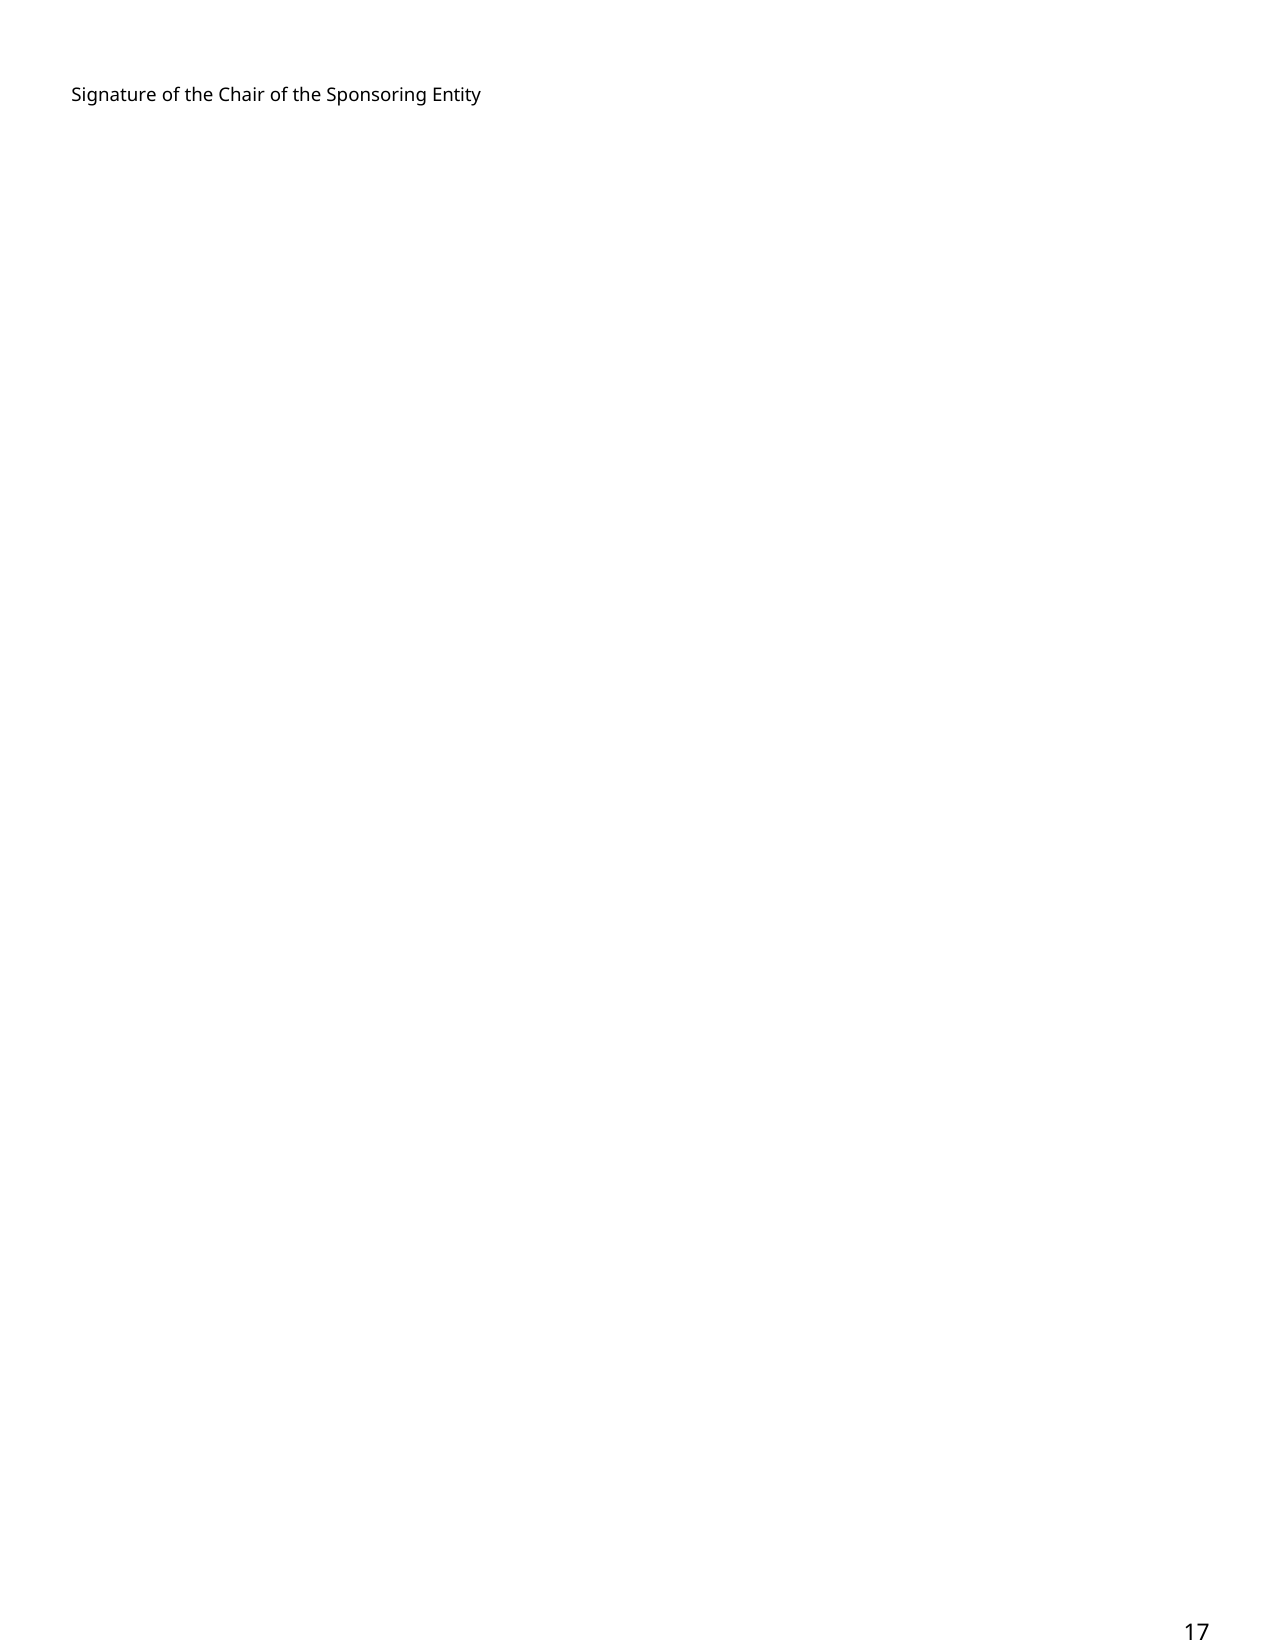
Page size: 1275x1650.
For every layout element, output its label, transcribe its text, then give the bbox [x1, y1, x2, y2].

text Signature of the Chair of the Sponsoring Entity [47, 81, 1209, 106]
